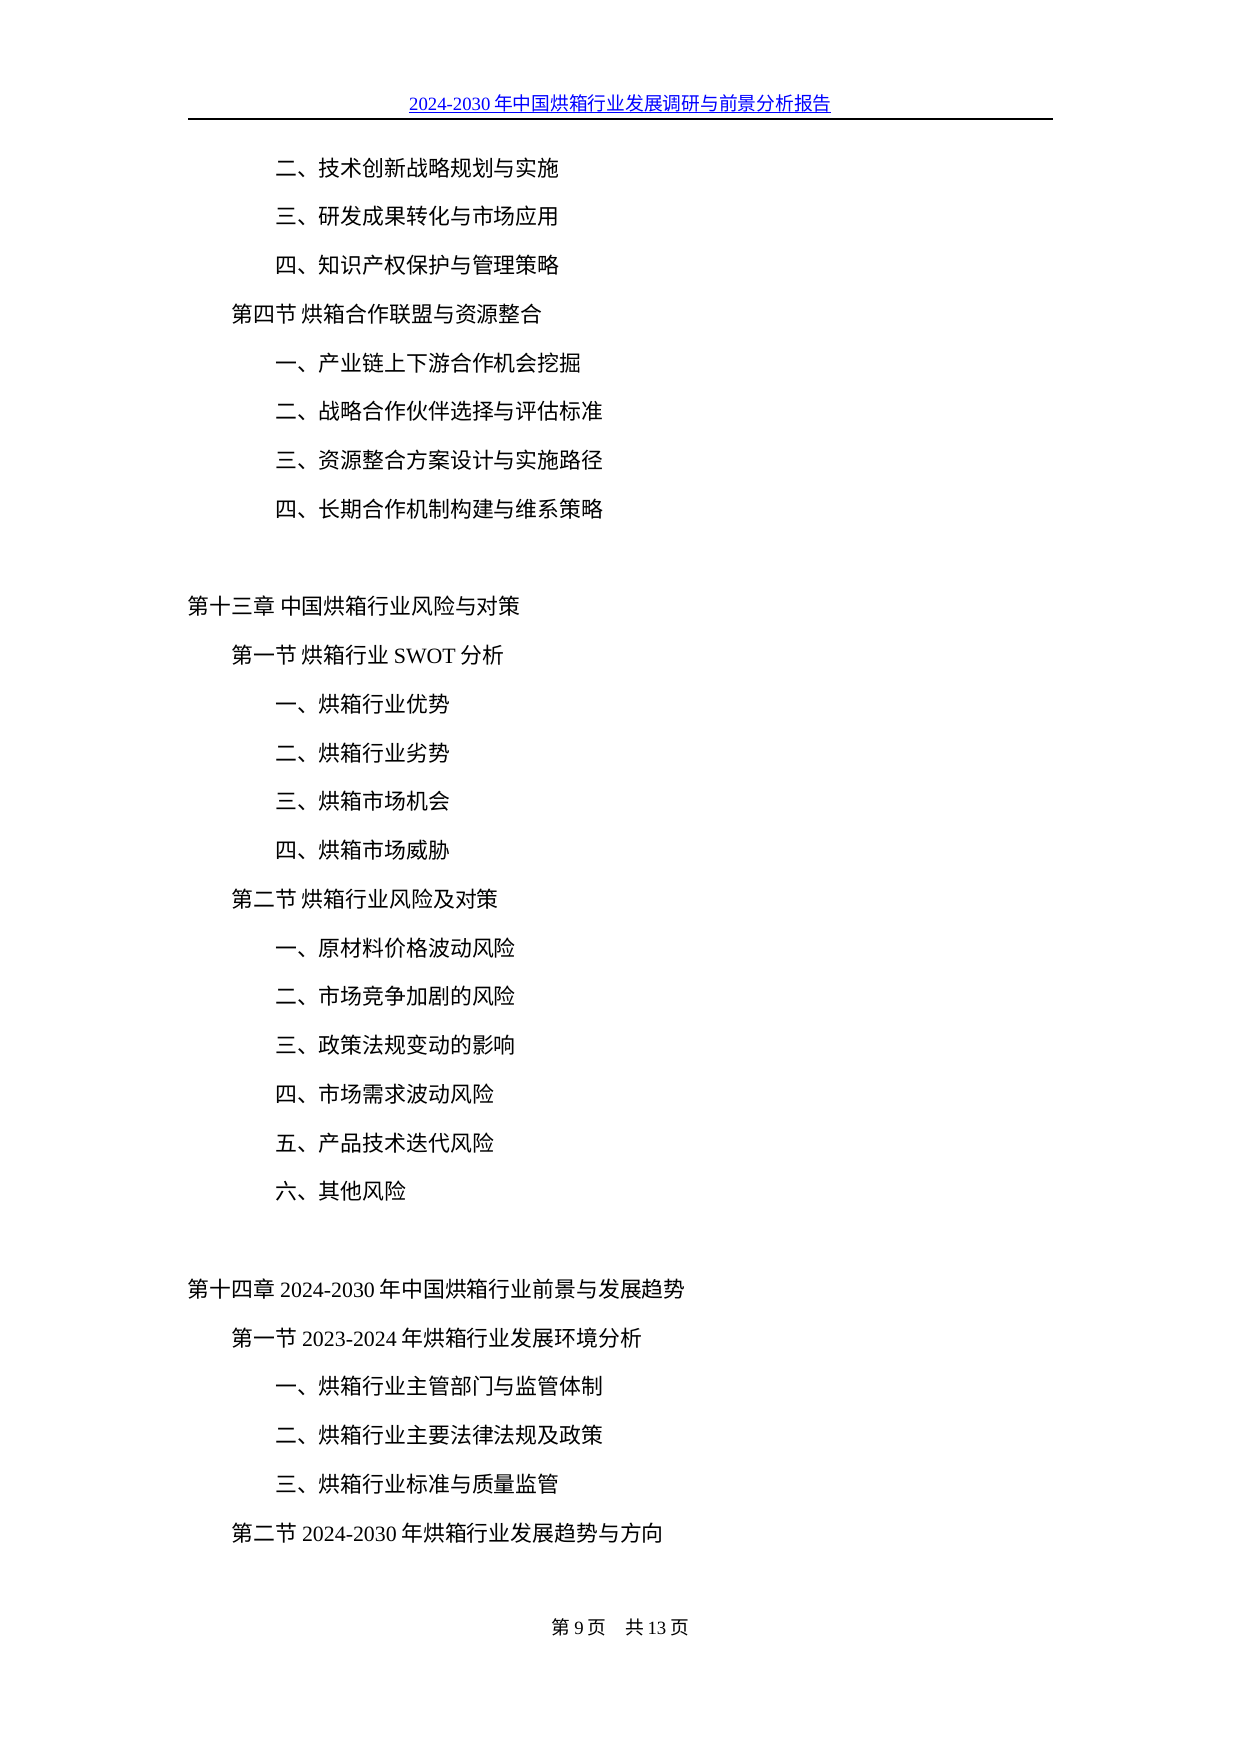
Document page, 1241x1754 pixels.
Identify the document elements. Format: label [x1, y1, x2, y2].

text [187, 150, 1053, 1548]
